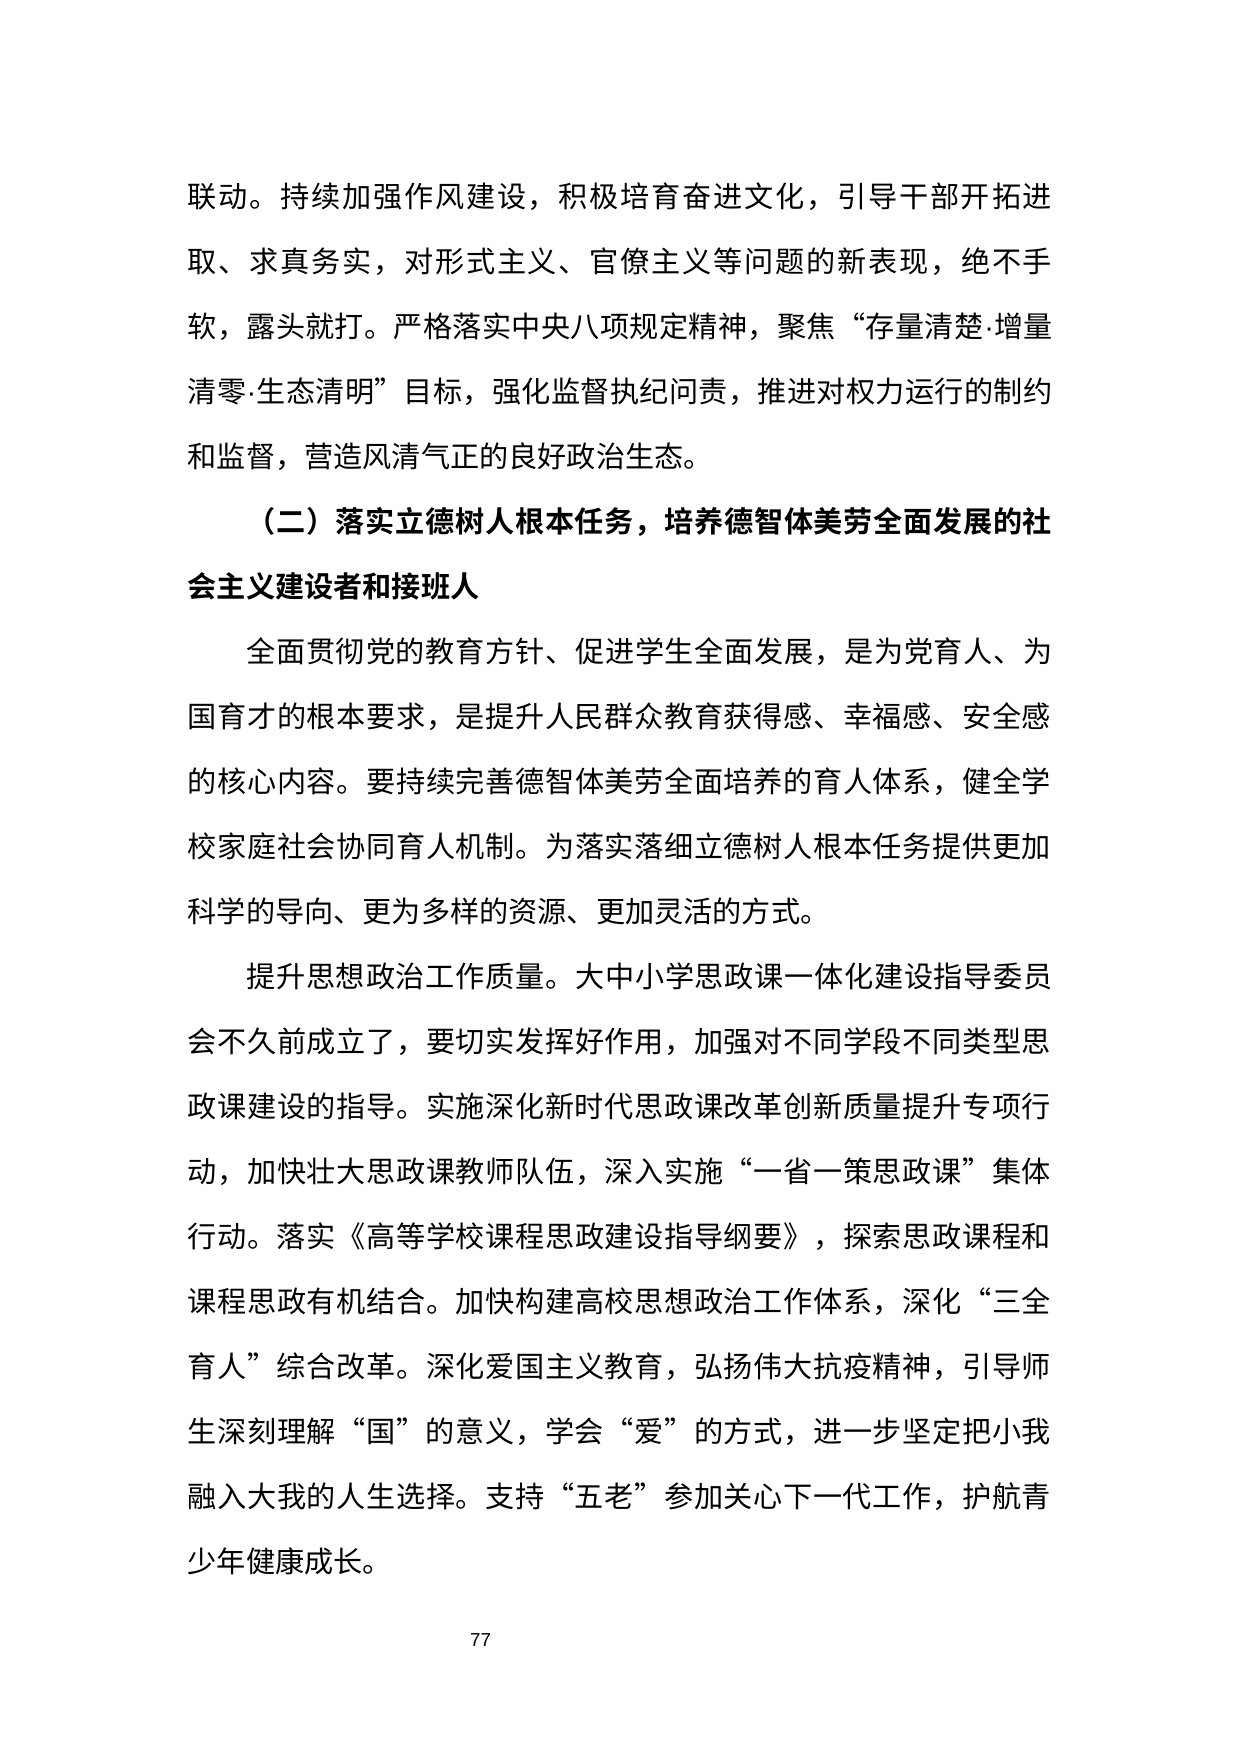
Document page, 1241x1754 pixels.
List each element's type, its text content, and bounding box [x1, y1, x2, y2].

text 提升思想政治工作质量。大中小学思政课一体化建设指导委员会不久前成立了，要切实发挥好作用，加强对不同学段不同类型思政课建设的指导。实施深化新时代思政课改革创新质量提升专项行动，加快壮大思政课教师队伍，深入实施“一省一策思政课”集体行动。落实《高等学校课程思政建设指导纲要》，探索思政课程和课程思政有机结合。加快构建高校思想政治工作体系，深化“三全育人”综合改革。深化爱国主义教育，弘扬伟大抗疫精神，引导师生深刻理解“国”的意义，学会“爱”的方式，进一步坚定把小我融入大我的人生选择。支持“五老”参加关心下一代工作，护航青少年健康成长。 [187, 942, 1053, 1592]
text 全面贯彻党的教育方针、促进学生全面发展，是为党育人、为国育才的根本要求，是提升人民群众教育获得感、幸福感、安全感的核心内容。要持续完善德智体美劳全面培养的育人体系，健全学校家庭社会协同育人机制。为落实落细立德树人根本任务提供更加科学的导向、更为多样的资源、更加灵活的方式。 [187, 617, 1053, 942]
text （二）落实立德树人根本任务，培养德智体美劳全面发展的社会主义建设者和接班人 [187, 487, 1053, 617]
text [187, 162, 1053, 487]
